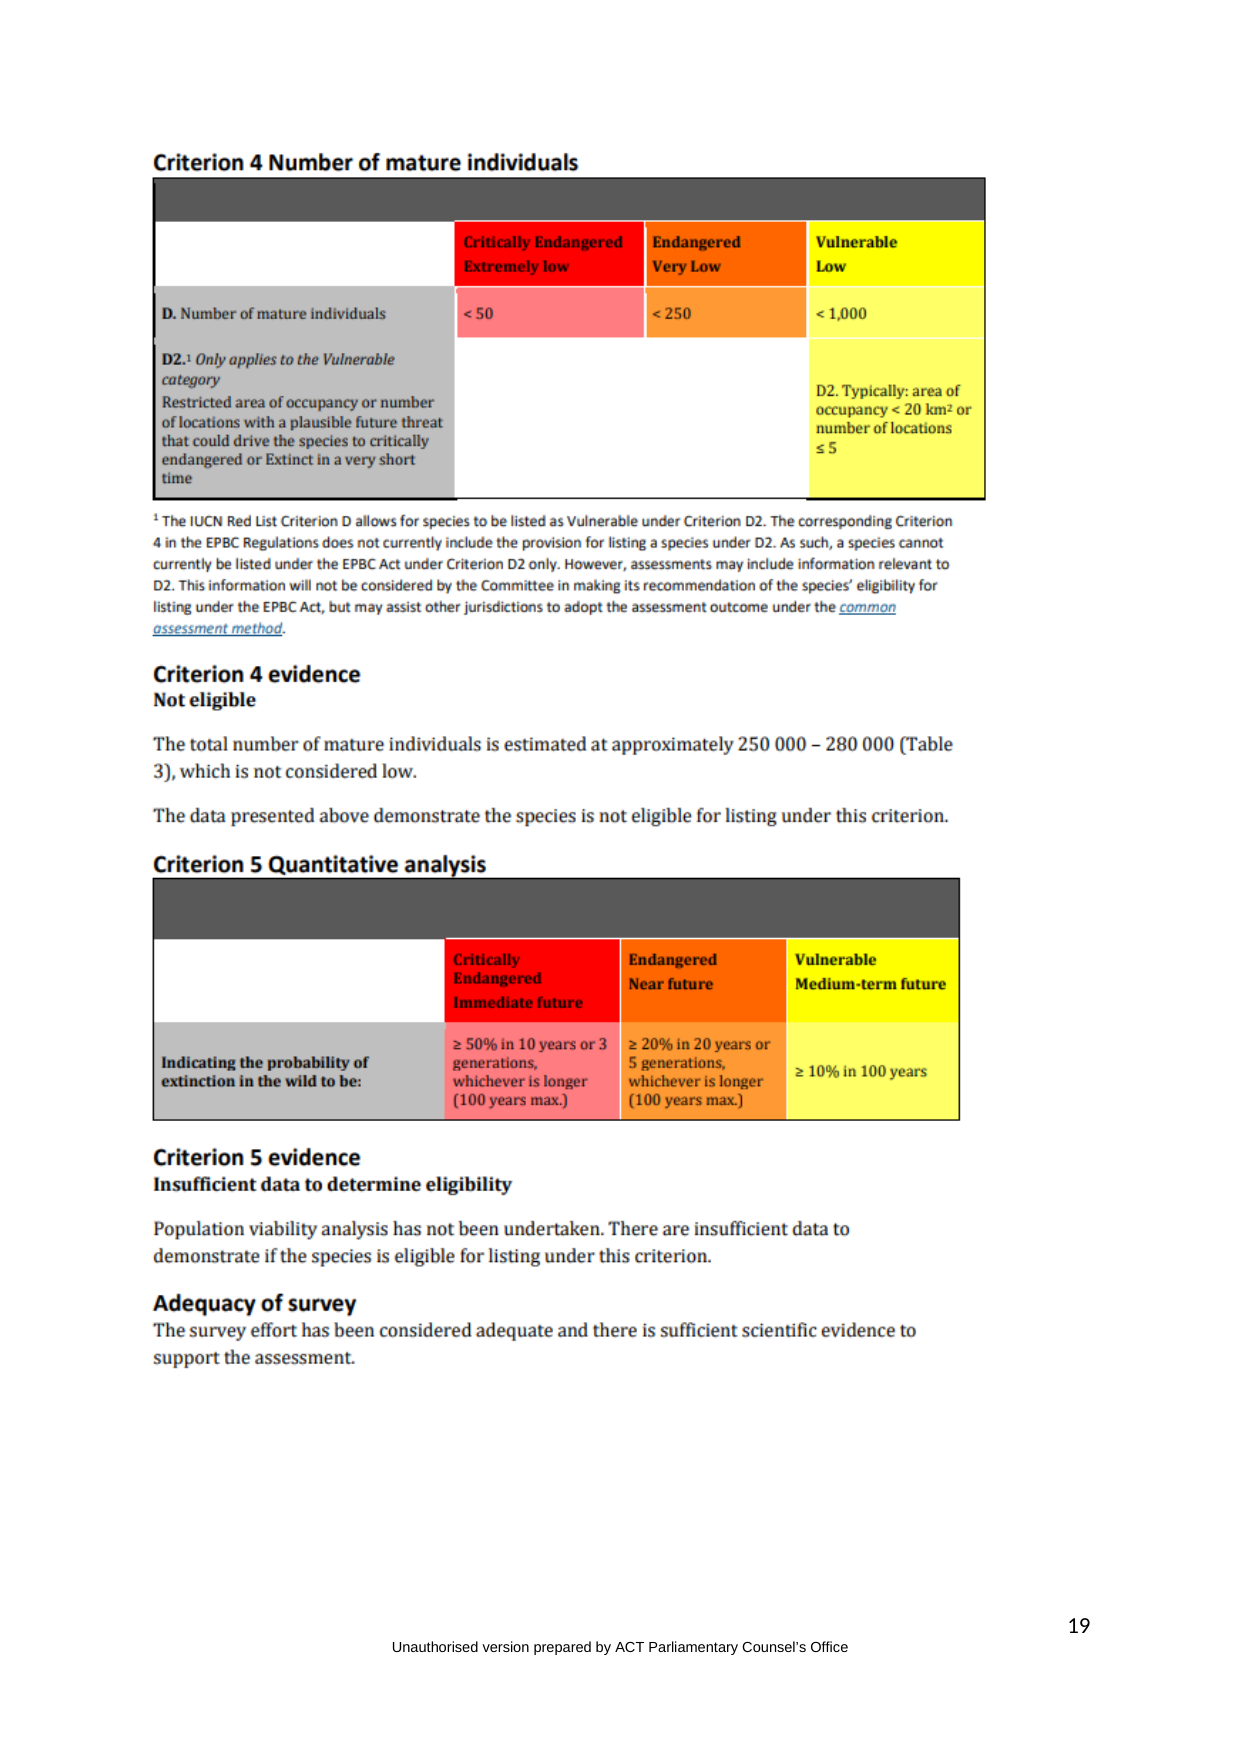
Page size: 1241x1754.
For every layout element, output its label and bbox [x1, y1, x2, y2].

picture [150, 150, 993, 1374]
